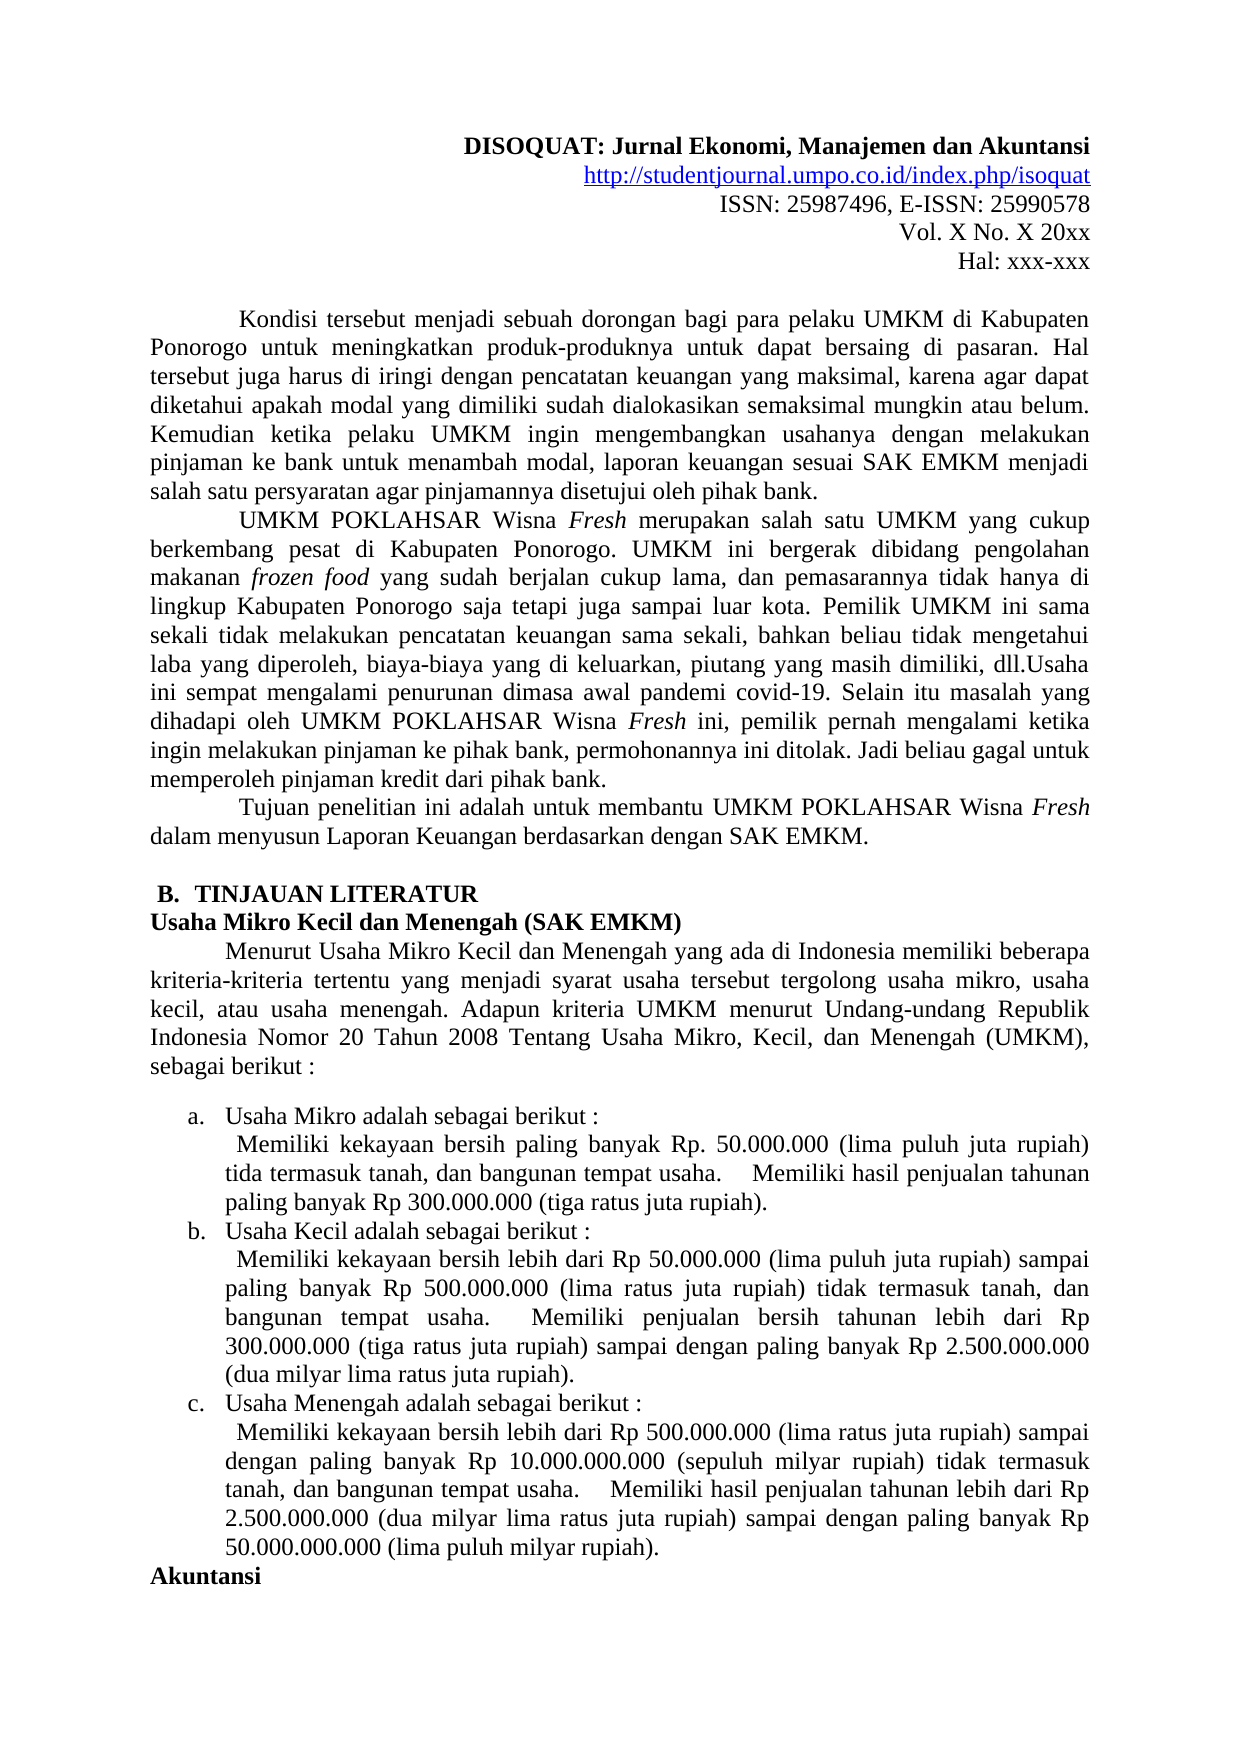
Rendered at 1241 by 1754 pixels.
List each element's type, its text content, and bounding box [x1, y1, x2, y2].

text Menurut Usaha Mikro Kecil dan Menengah yang ada di Indonesia memiliki beberapa kriteria-kriteria tertentu yang menjadi syarat usaha tersebut tergolong usaha mikro, usaha kecil, atau usaha menengah. Adapun kriteria UMKM menurut Undang-undang Republik Indonesia Nomor 20 Tahun 2008 Tentang Usaha Mikro, Kecil, dan Menengah (UMKM), sebagai berikut : [150, 936, 1090, 1080]
list Usaha Mikro adalah sebagai berikut : [187, 1101, 1090, 1129]
text UMKM POKLAHSAR Wisna Fresh merupakan salah satu UMKM yang cukup berkembang pesat di Kabupaten Ponorogo. UMKM ini bergerak dibidang pengolahan makanan frozen food yang sudah berjalan cukup lama, dan pemasarannya tidak hanya di lingkup Kabupaten Ponorogo saja tetapi juga sampai luar kota. Pemilik UMKM ini sama sekali tidak melakukan pencatatan keuangan sama sekali, bahkan beliau tidak mengetahui laba yang diperoleh, biaya-biaya yang di keluarkan, piutang yang masih dimiliki, dll.Usaha ini sempat mengalami penurunan dimasa awal pandemi covid-19. Selain itu masalah yang dihadapi oleh UMKM POKLAHSAR Wisna Fresh ini, pemilik pernah mengalami ketika ingin melakukan pinjaman ke pihak bank, permohonannya ini ditolak. Jadi beliau gagal untuk memperoleh pinjaman kredit dari pihak bank. [150, 505, 1090, 792]
list “Memiliki kekayaan bersih paling banyak Rp. 50.000.000 (lima puluh juta rupiah) tida termasuk tanah, dan bangunan tempat usaha.” “Memiliki hasil penjualan tahunan paling banyak Rp 300.000.000 (tiga ratus juta rupiah).” [225, 1129, 1090, 1216]
list TINJAUAN LITERATUR [157, 879, 1090, 907]
list Akuntansi [150, 1561, 1090, 1589]
list Usaha Kecil adalah sebagai berikut : [187, 1216, 1090, 1244]
text Kondisi tersebut menjadi sebuah dorongan bagi para pelaku UMKM di Kabupaten Ponorogo untuk meningkatkan produk-produknya untuk dapat bersaing di pasaran. Hal tersebut juga harus di iringi dengan pencatatan keuangan yang maksimal, karena agar dapat diketahui apakah modal yang dimiliki sudah dialokasikan semaksimal mungkin atau belum. Kemudian ketika pelaku UMKM ingin mengembangkan usahanya dengan melakukan pinjaman ke bank untuk menambah modal, laporan keuangan sesuai SAK EMKM menjadi salah satu persyaratan agar pinjamannya disetujui oleh pihak bank. [150, 304, 1090, 505]
list “Memiliki kekayaan bersih lebih dari Rp 500.000.000 (lima ratus juta rupiah) sampai dengan paling banyak Rp 10.000.000.000 (sepuluh milyar rupiah) tidak termasuk tanah, dan bangunan tempat usaha.” “Memiliki hasil penjualan tahunan lebih dari Rp 2.500.000.000 (dua milyar lima ratus juta rupiah) sampai dengan paling banyak Rp 50.000.000.000 (lima puluh milyar rupiah).” [225, 1417, 1090, 1561]
list Usaha Mikro Kecil dan Menengah (SAK EMKM) [150, 907, 1090, 936]
text Tujuan penelitian ini adalah untuk membantu UMKM POKLAHSAR Wisna Fresh dalam menyusun Laporan Keuangan berdasarkan dengan SAK EMKM. [150, 792, 1090, 850]
list Usaha Menengah adalah sebagai berikut : [187, 1388, 1090, 1417]
list “Memiliki kekayaan bersih lebih dari Rp 50.000.000 (lima puluh juta rupiah) sampai paling banyak Rp 500.000.000 (lima ratus juta rupiah) tidak termasuk tanah, dan bangunan tempat usaha.” “Memiliki penjualan bersih tahunan lebih dari Rp 300.000.000 (tiga ratus juta rupiah) sampai dengan paling banyak Rp 2.500.000.000 (dua milyar lima ratus juta rupiah).” [225, 1244, 1090, 1388]
